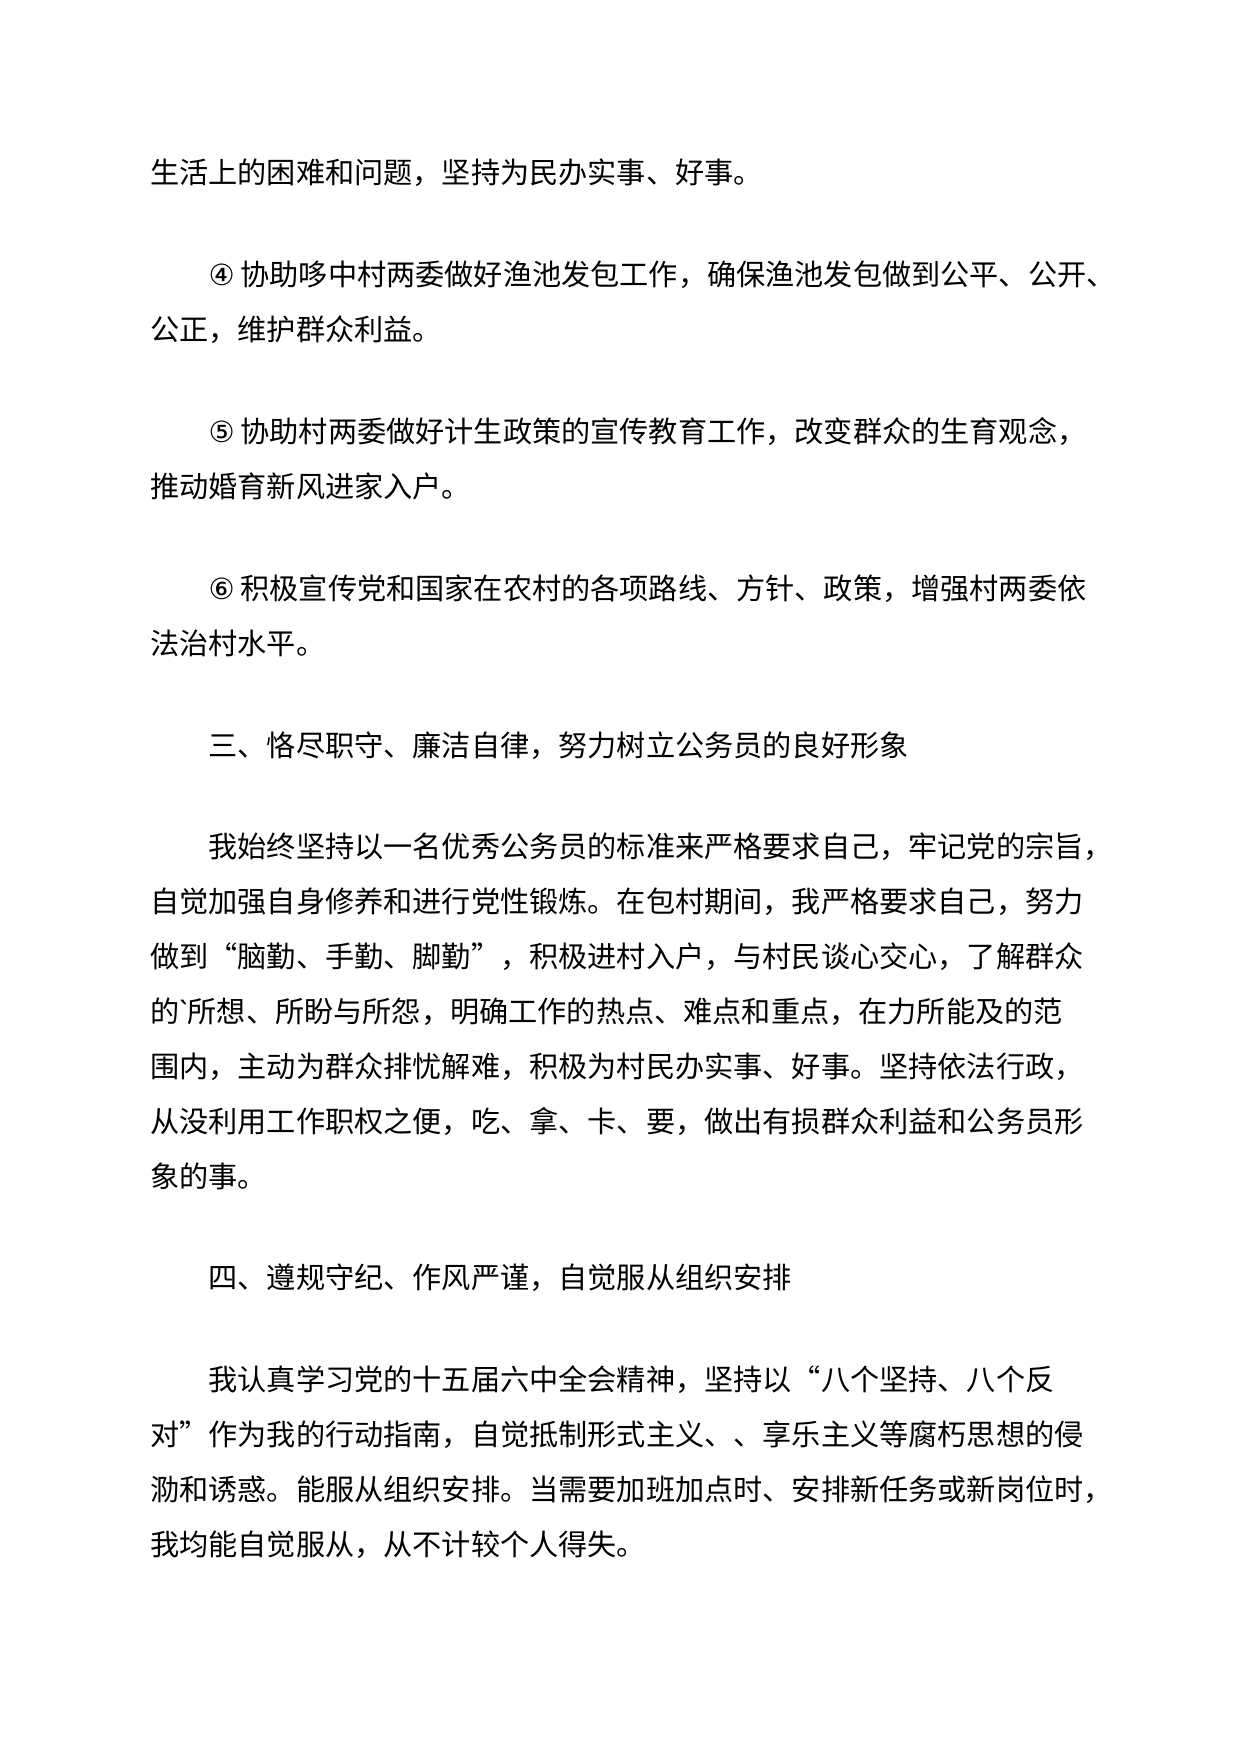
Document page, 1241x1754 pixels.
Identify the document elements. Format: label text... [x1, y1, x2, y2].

text 三、恪尽职守、廉洁自律，努力树立公务员的良好形象 [150, 722, 1090, 764]
text 我认真学习党的十五届六中全会精神，坚持以“八个坚持、八个反对”作为我的行动指南，自觉抵制形式主义、、享乐主义等腐朽思想的侵泐和诱惑。能服从组织安排。当需要加班加点时、安排新任务或新岗位时，我均能自觉服从，从不计较个人得失。 [150, 1357, 1090, 1564]
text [150, 150, 1090, 192]
text ⑤协助村两委做好计生政策的宣传教育工作，改变群众的生育观念，推动婚育新风进家入户。 [150, 408, 1090, 506]
text 四、遵规守纪、作风严谨，自觉服从组织安排 [150, 1255, 1090, 1297]
text 我始终坚持以一名优秀公务员的标准来严格要求自己，牢记党的宗旨，自觉加强自身修养和进行党性锻炼。在包村期间，我严格要求自己，努力做到“脑勤、手勤、脚勤”，积极进村入户，与村民谈心交心，了解群众的`所想、所盼与所怨，明确工作的热点、难点和重点，在力所能及的范围内，主动为群众排忧解难，积极为村民办实事、好事。坚持依法行政，从没利用工作职权之便，吃、拿、卡、要，做出有损群众利益和公务员形象的事。 [150, 824, 1090, 1196]
text ④协助哆中村两委做好渔池发包工作，确保渔池发包做到公平、公开、公正，维护群众利益。 [150, 252, 1090, 349]
text ⑥积极宣传党和国家在农村的各项路线、方针、政策，增强村两委依法治村水平。 [150, 565, 1090, 663]
